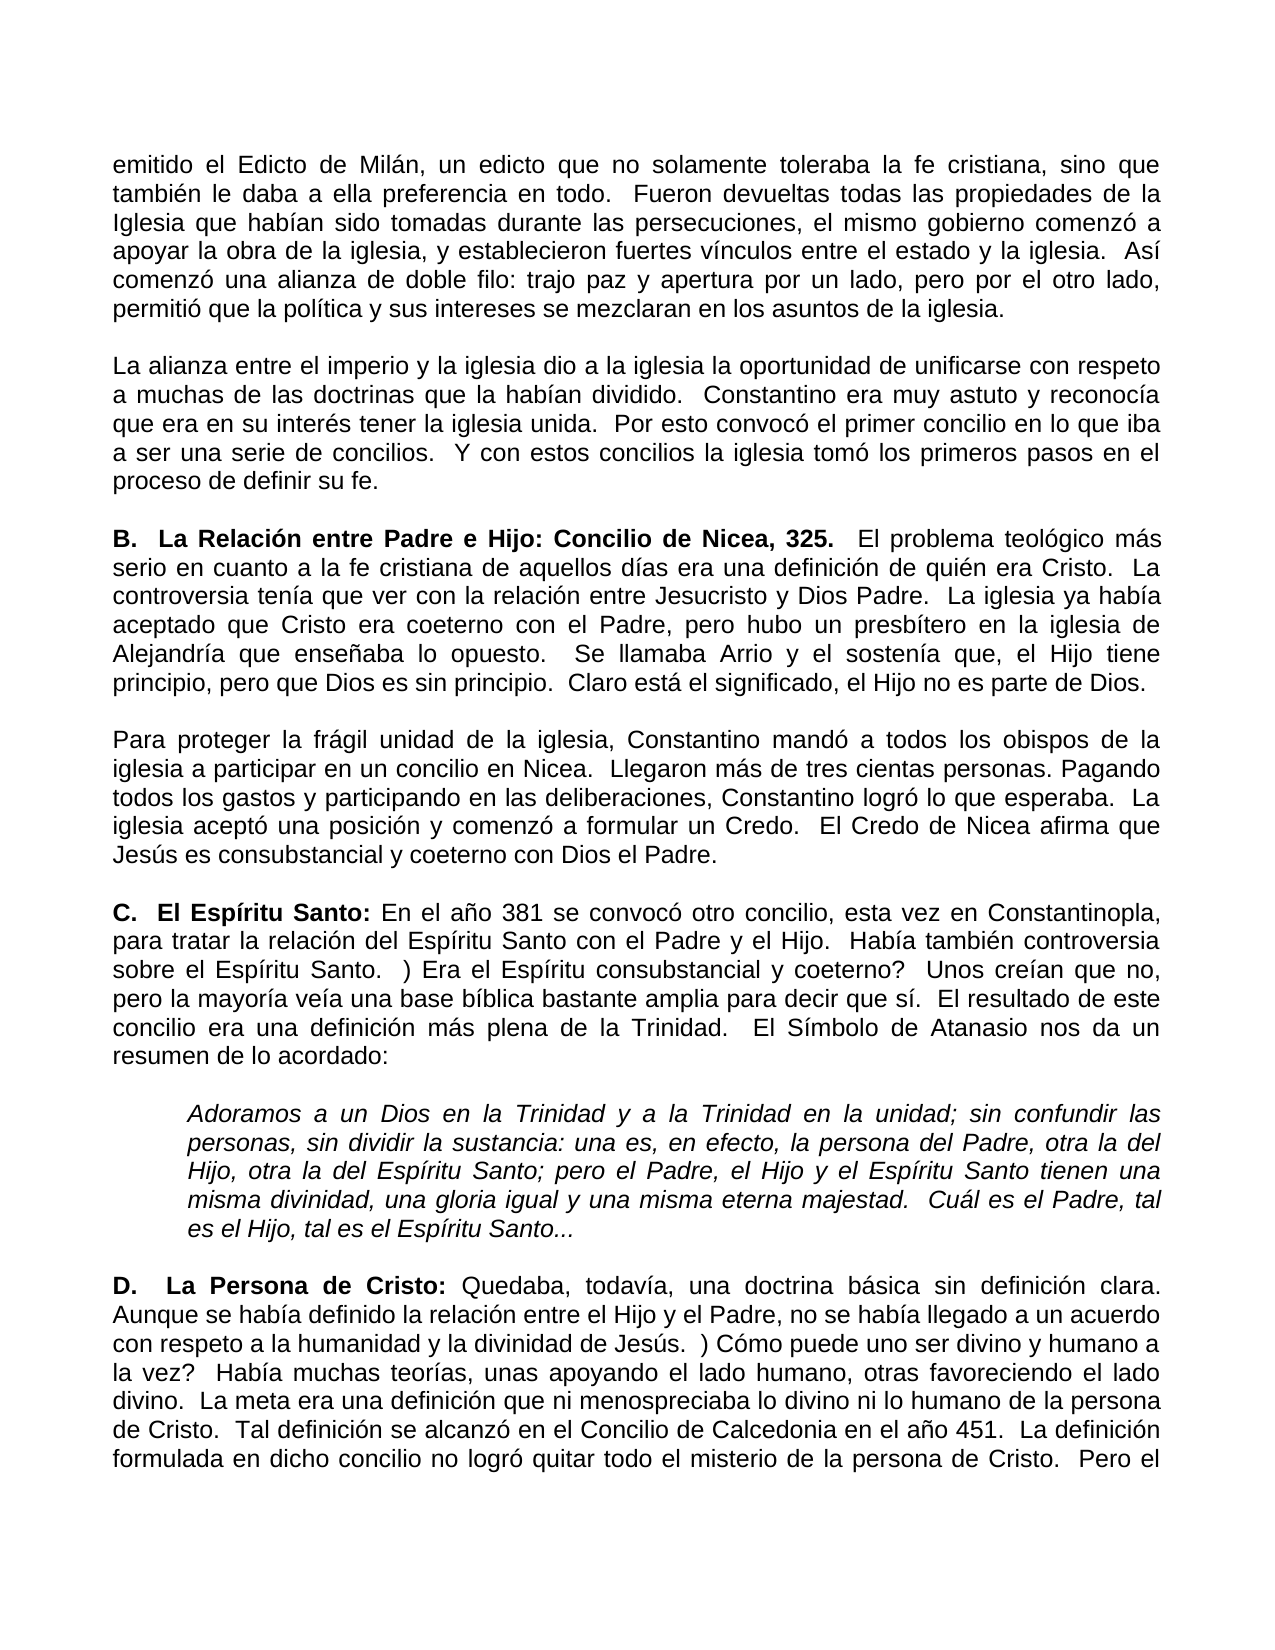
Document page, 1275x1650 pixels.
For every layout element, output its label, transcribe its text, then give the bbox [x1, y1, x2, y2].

text C. El Espíritu Santo: En el año 381 se convocó otro concilio, esta vez en Constantinopla, para tratar la relación del Espíritu Santo con el Padre y el Hijo. Había también controversia sobre el Espíritu Santo. ) Era el Espíritu consubstancial y coeterno? Unos creían que no, pero la mayoría veía una base bíblica bastante amplia para decir que sí. El resultado de este concilio era una definición más plena de la Trinidad. El Símbolo de Atanasio nos da un resumen de lo acordado: [112, 897, 1162, 1070]
text Para proteger la frágil unidad de la iglesia, Constantino mandó a todos los obispos de la iglesia a participar en un concilio en Nicea. Llegaron más de tres cientas personas. Pagando todos los gastos y participando en las deliberaciones, Constantino logró lo que esperaba. La iglesia aceptó una posición y comenzó a formular un Credo. El Credo de Nicea afirma que Jesús es consubstancial y coeterno con Dios el Padre. [112, 725, 1162, 869]
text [112, 150, 1162, 322]
text B. La Relación entre Padre e Hijo: Concilio de Nicea, 325. El problema teológico más serio en cuanto a la fe cristiana de aquellos días era una definición de quién era Cristo. La controversia tenía que ver con la relación entre Jesucristo y Dios Padre. La iglesia ya había aceptado que Cristo era coeterno con el Padre, pero hubo un presbítero en la iglesia de Alejandría que enseñaba lo opuesto. Se llamaba Arrio y el sostenía que, el Hijo tiene principio, pero que Dios es sin principio. Claro está el significado, el Hijo no es parte de Dios. [112, 524, 1162, 696]
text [112, 1271, 1162, 1472]
text Adoramos a un Dios en la Trinidad y a la Trinidad en la unidad; sin confundir las personas, sin dividir la sustancia: una es, en efecto, la persona del Padre, otra la del Hijo, otra la del Espíritu Santo; pero el Padre, el Hijo y el Espíritu Santo tienen una misma divinidad, una gloria igual y una misma eterna majestad. Cuál es el Padre, tal es el Hijo, tal es el Espíritu Santo... [187, 1099, 1162, 1242]
text La alianza entre el imperio y la iglesia dio a la iglesia la oportunidad de unificarse con respeto a muchas de las doctrinas que la habían dividido. Constantino era muy astuto y reconocía que era en su interés tener la iglesia unida. Por esto convocó el primer concilio en lo que iba a ser una serie de concilios. Y con estos concilios la iglesia tomó los primeros pasos en el proceso de definir su fe. [112, 351, 1162, 495]
